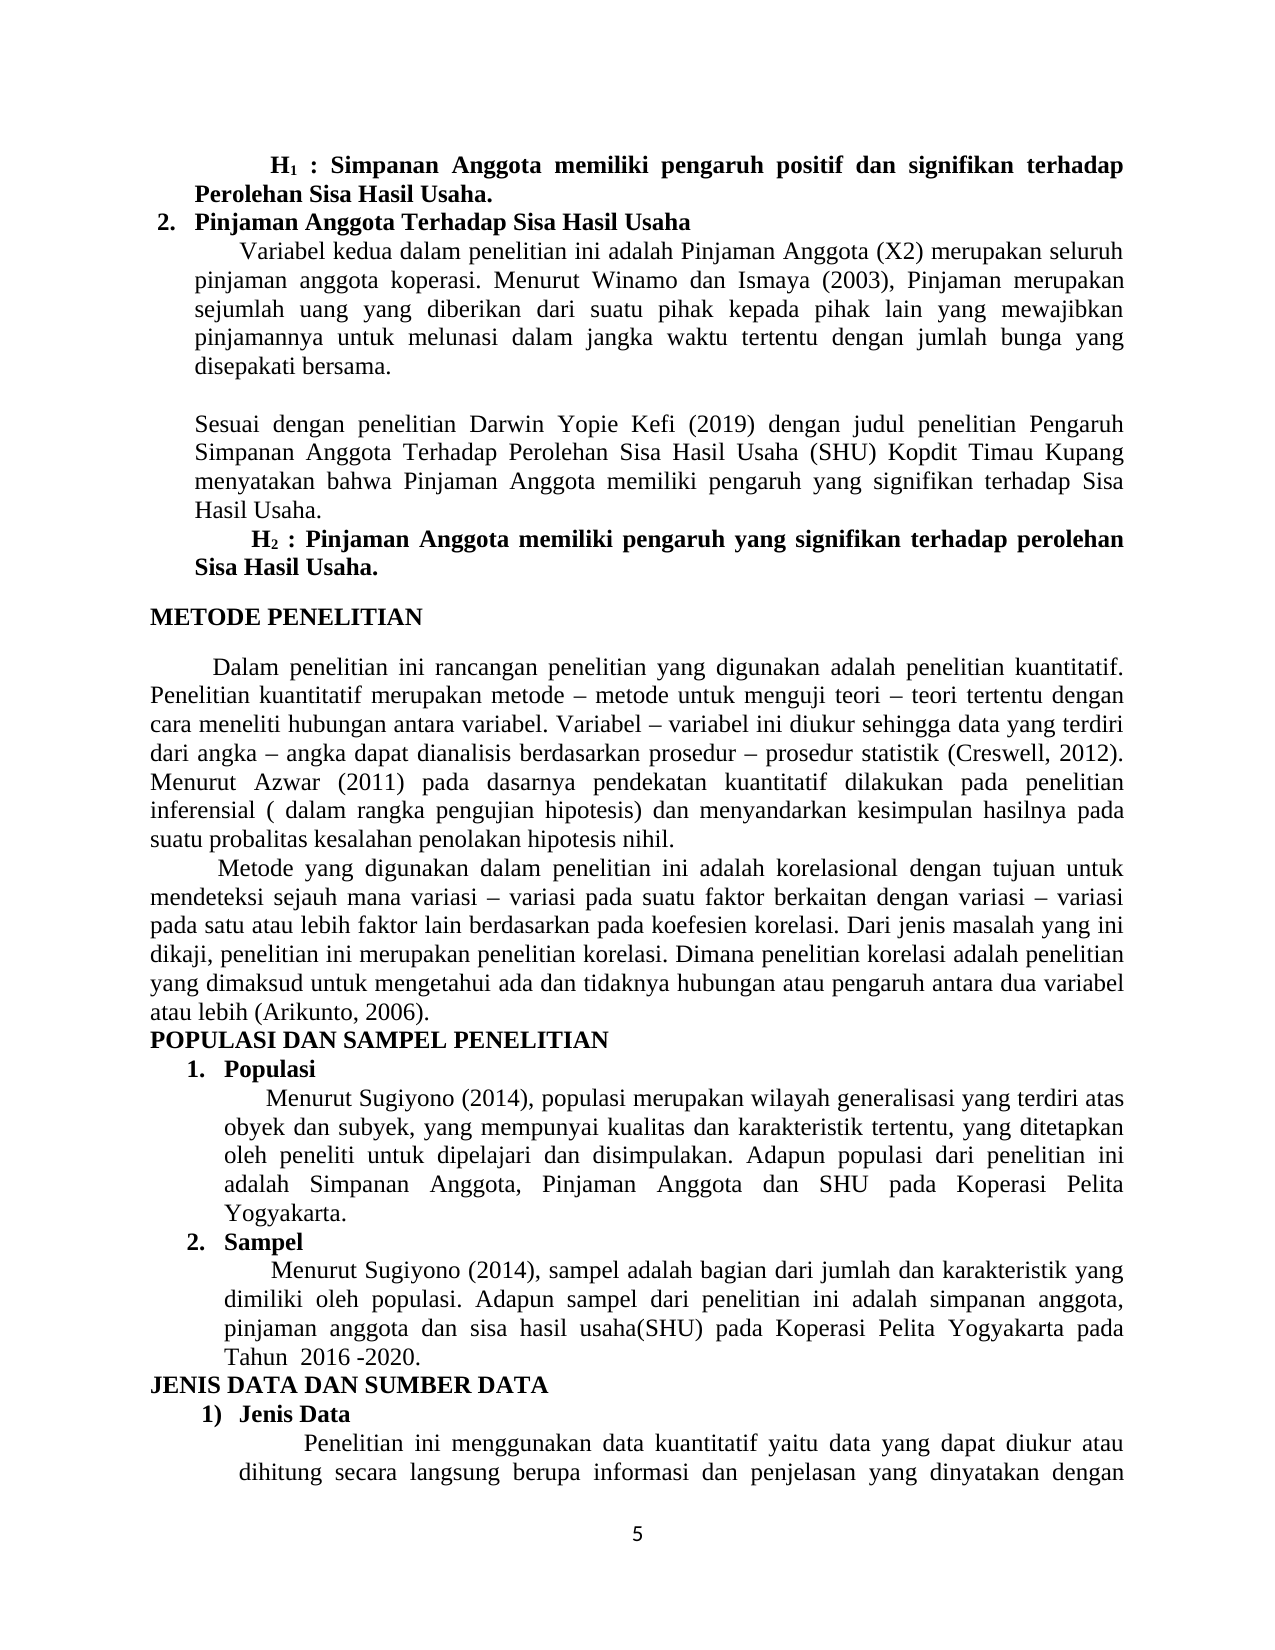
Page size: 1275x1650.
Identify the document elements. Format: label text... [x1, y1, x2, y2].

list JENIS DATA DAN SUMBER DATA [150, 1370, 1125, 1399]
list Sampel [186, 1227, 1125, 1255]
list Variabel kedua dalam penelitian ini adalah Pinjaman Anggota (X2) merupakan seluruh pinjaman anggota koperasi. Menurut Winamo dan Ismaya (2003), Pinjaman merupakan sejumlah uang yang diberikan dari suatu pihak kepada pihak lain yang mewajibkan pinjamannya untuk melunasi dalam jangka waktu tertentu dengan jumlah bunga yang disepakati bersama. [194, 236, 1125, 380]
list Menurut Sugiyono (2014), populasi merupakan wilayah generalisasi yang terdiri atas obyek dan subyek, yang mempunyai kualitas dan karakteristik tertentu, yang ditetapkan oleh peneliti untuk dipelajari dan disimpulakan. Adapun populasi dari penelitian ini adalah Simpanan Anggota, Pinjaman Anggota dan SHU pada Koperasi Pelita Yogyakarta. [224, 1083, 1125, 1227]
text METODE PENELITIAN [150, 602, 1125, 631]
list Populasi [186, 1054, 1125, 1083]
list Metode yang digunakan dalam penelitian ini adalah korelasional dengan tujuan untuk mendeteksi sejauh mana variasi – variasi pada suatu faktor berkaitan dengan variasi – variasi pada satu atau lebih faktor lain berdasarkan pada koefesien korelasi. Dari jenis masalah yang ini dikaji, penelitian ini merupakan penelitian korelasi. Dimana penelitian korelasi adalah penelitian yang dimaksud untuk mengetahui ada dan tidaknya hubungan atau pengaruh antara dua variabel atau lebih (Arikunto, 2006). [150, 853, 1125, 1025]
list Jenis Data [201, 1399, 1125, 1428]
list Pinjaman Anggota Terhadap Sisa Hasil Usaha [157, 207, 1125, 236]
list H2 : Pinjaman Anggota memiliki pengaruh yang signifikan terhadap perolehan Sisa Hasil Usaha. [194, 524, 1125, 581]
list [239, 1428, 1125, 1485]
list Dalam penelitian ini rancangan penelitian yang digunakan adalah penelitian kuantitatif. Penelitian kuantitatif merupakan metode – metode untuk menguji teori – teori tertentu dengan cara meneliti hubungan antara variabel. Variabel – variabel ini diukur sehingga data yang terdiri dari angka – angka dapat dianalisis berdasarkan prosedur – prosedur statistik (Creswell, 2012). Menurut Azwar (2011) pada dasarnya pendekatan kuantitatif dilakukan pada penelitian inferensial ( dalam rangka pengujian hipotesis) dan menyandarkan kesimpulan hasilnya pada suatu probalitas kesalahan penolakan hipotesis nihil. [150, 652, 1125, 853]
list POPULASI DAN SAMPEL PENELITIAN [150, 1025, 1125, 1054]
list Sesuai dengan penelitian Darwin Yopie Kefi (2019) dengan judul penelitian Pengaruh Simpanan Anggota Terhadap Perolehan Sisa Hasil Usaha (SHU) Kopdit Timau Kupang menyatakan bahwa Pinjaman Anggota memiliki pengaruh yang signifikan terhadap Sisa Hasil Usaha. [194, 409, 1125, 524]
list Menurut Sugiyono (2014), sampel adalah bagian dari jumlah dan karakteristik yang dimiliki oleh populasi. Adapun sampel dari penelitian ini adalah simpanan anggota, pinjaman anggota dan sisa hasil usaha(SHU) pada Koperasi Pelita Yogyakarta pada Tahun 2016 -2020. [224, 1255, 1125, 1370]
list H1 : Simpanan Anggota memiliki pengaruh positif dan signifikan terhadap Perolehan Sisa Hasil Usaha. [194, 150, 1125, 207]
